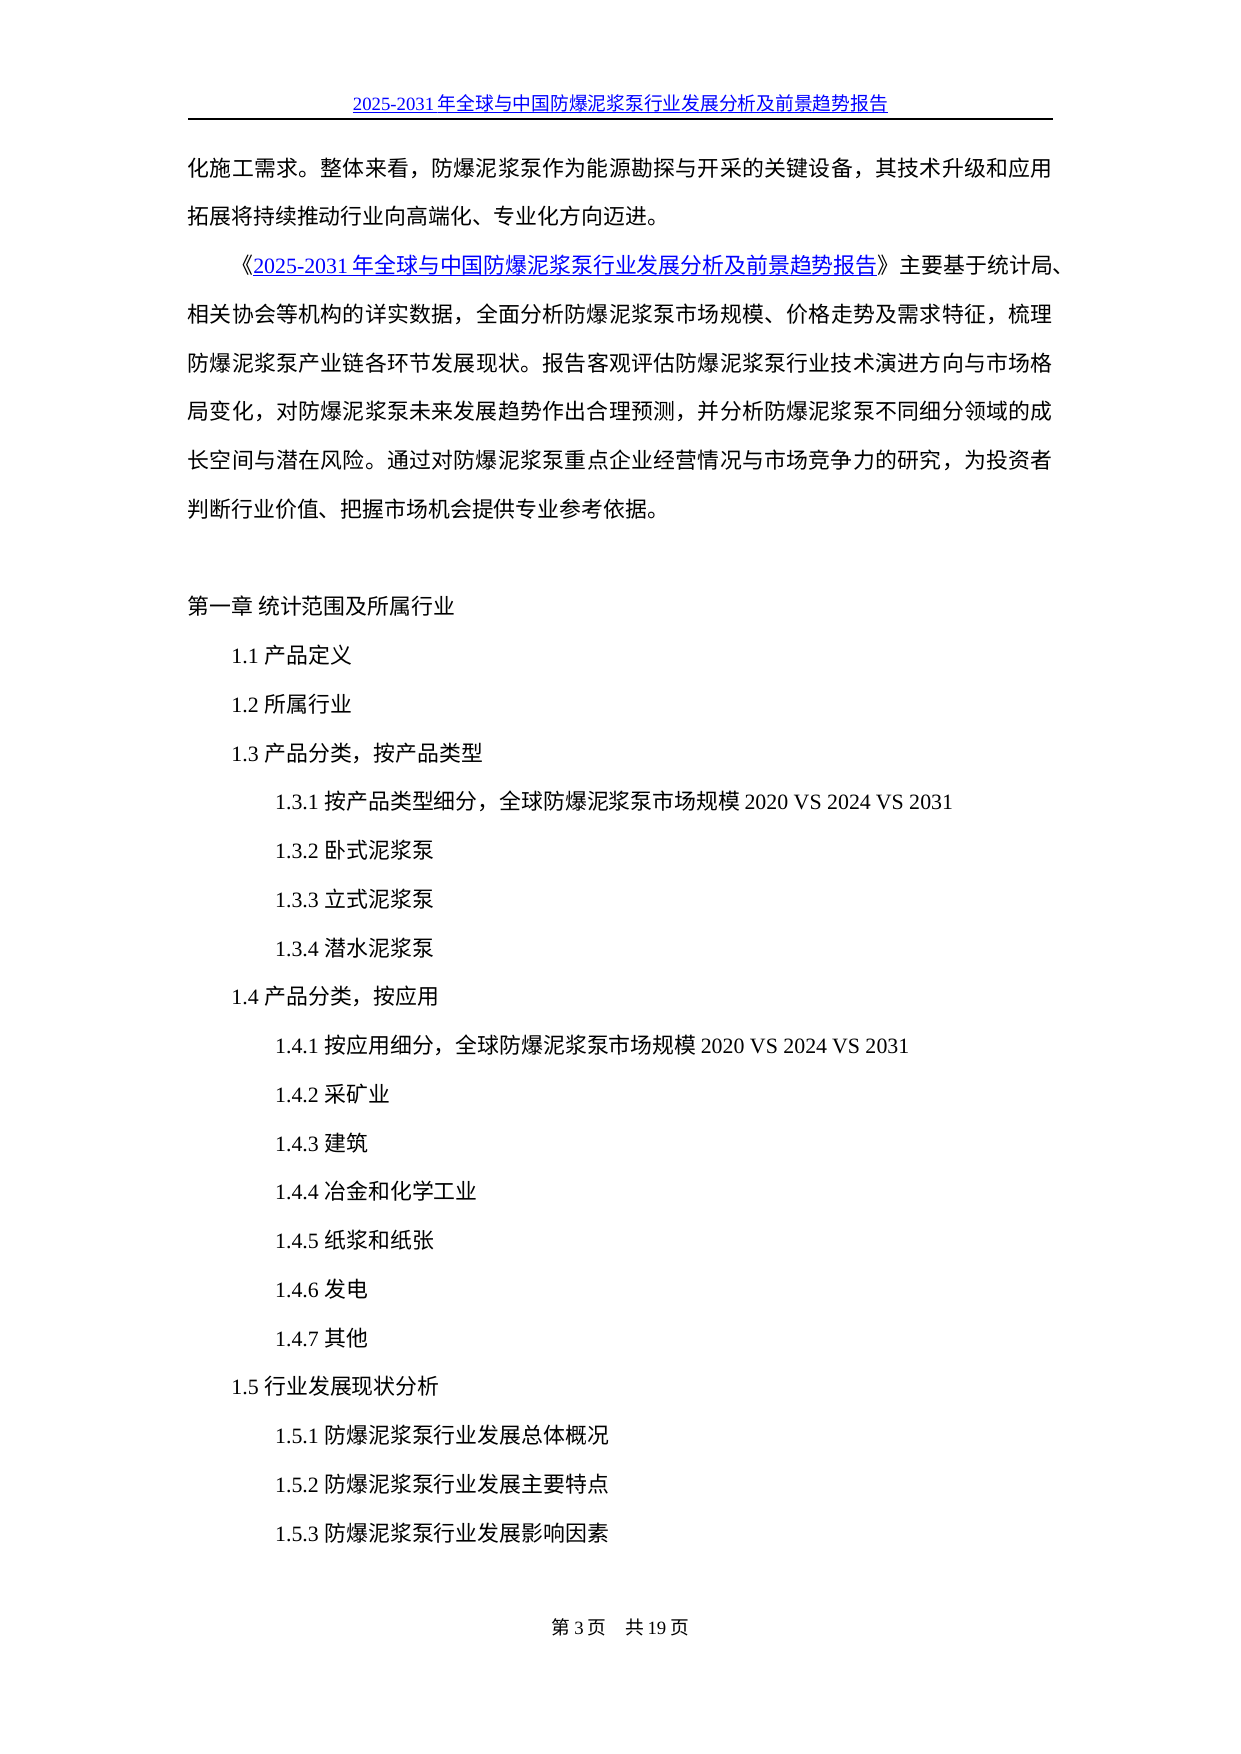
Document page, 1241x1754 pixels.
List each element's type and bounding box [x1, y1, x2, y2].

text [187, 150, 1053, 1548]
